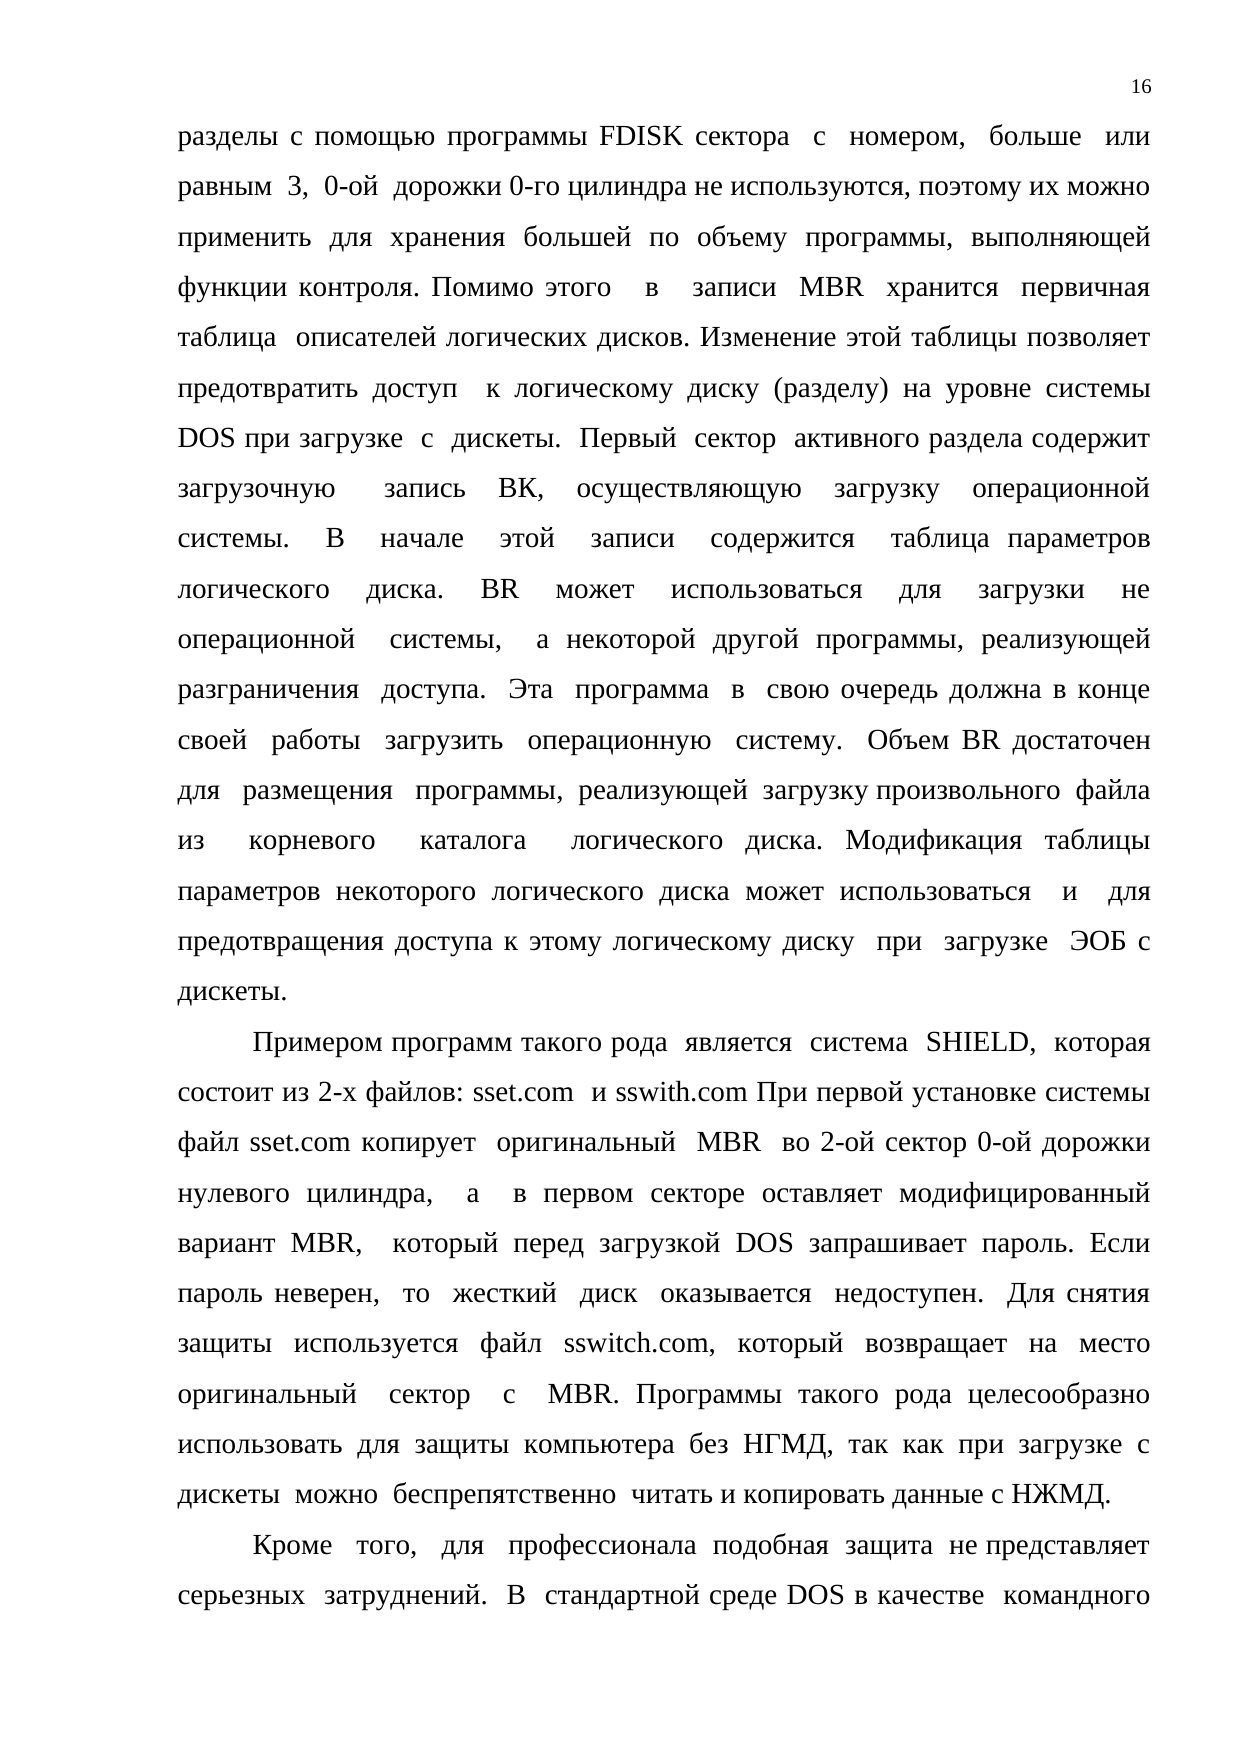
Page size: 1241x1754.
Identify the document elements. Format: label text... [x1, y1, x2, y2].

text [177, 1527, 1152, 1611]
text Примером программ такого рода является система SHIELD, которая состоит из 2-х файлов: sset.com и sswith.com При первой установке системы файл sset.com копирует оригинальный МВR во 2-ой сектор 0-ой дорожки нулевого цилиндра, а в первом секторе оставляет модифицированный вариант МВR, который перед загрузкой DOS запрашивает пароль. Если пароль неверен, то жесткий диск оказывается недоступен. Для снятия защиты используется файл sswitch.com, который возвращает на место оригинальный сектор с МВR. Программы такого рода целесообразно использовать для защиты компьютера без НГМД, так как при загрузке с дискеты можно беспрепятственно читать и копировать данные с НЖМД. [177, 1024, 1152, 1510]
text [177, 118, 1152, 1007]
